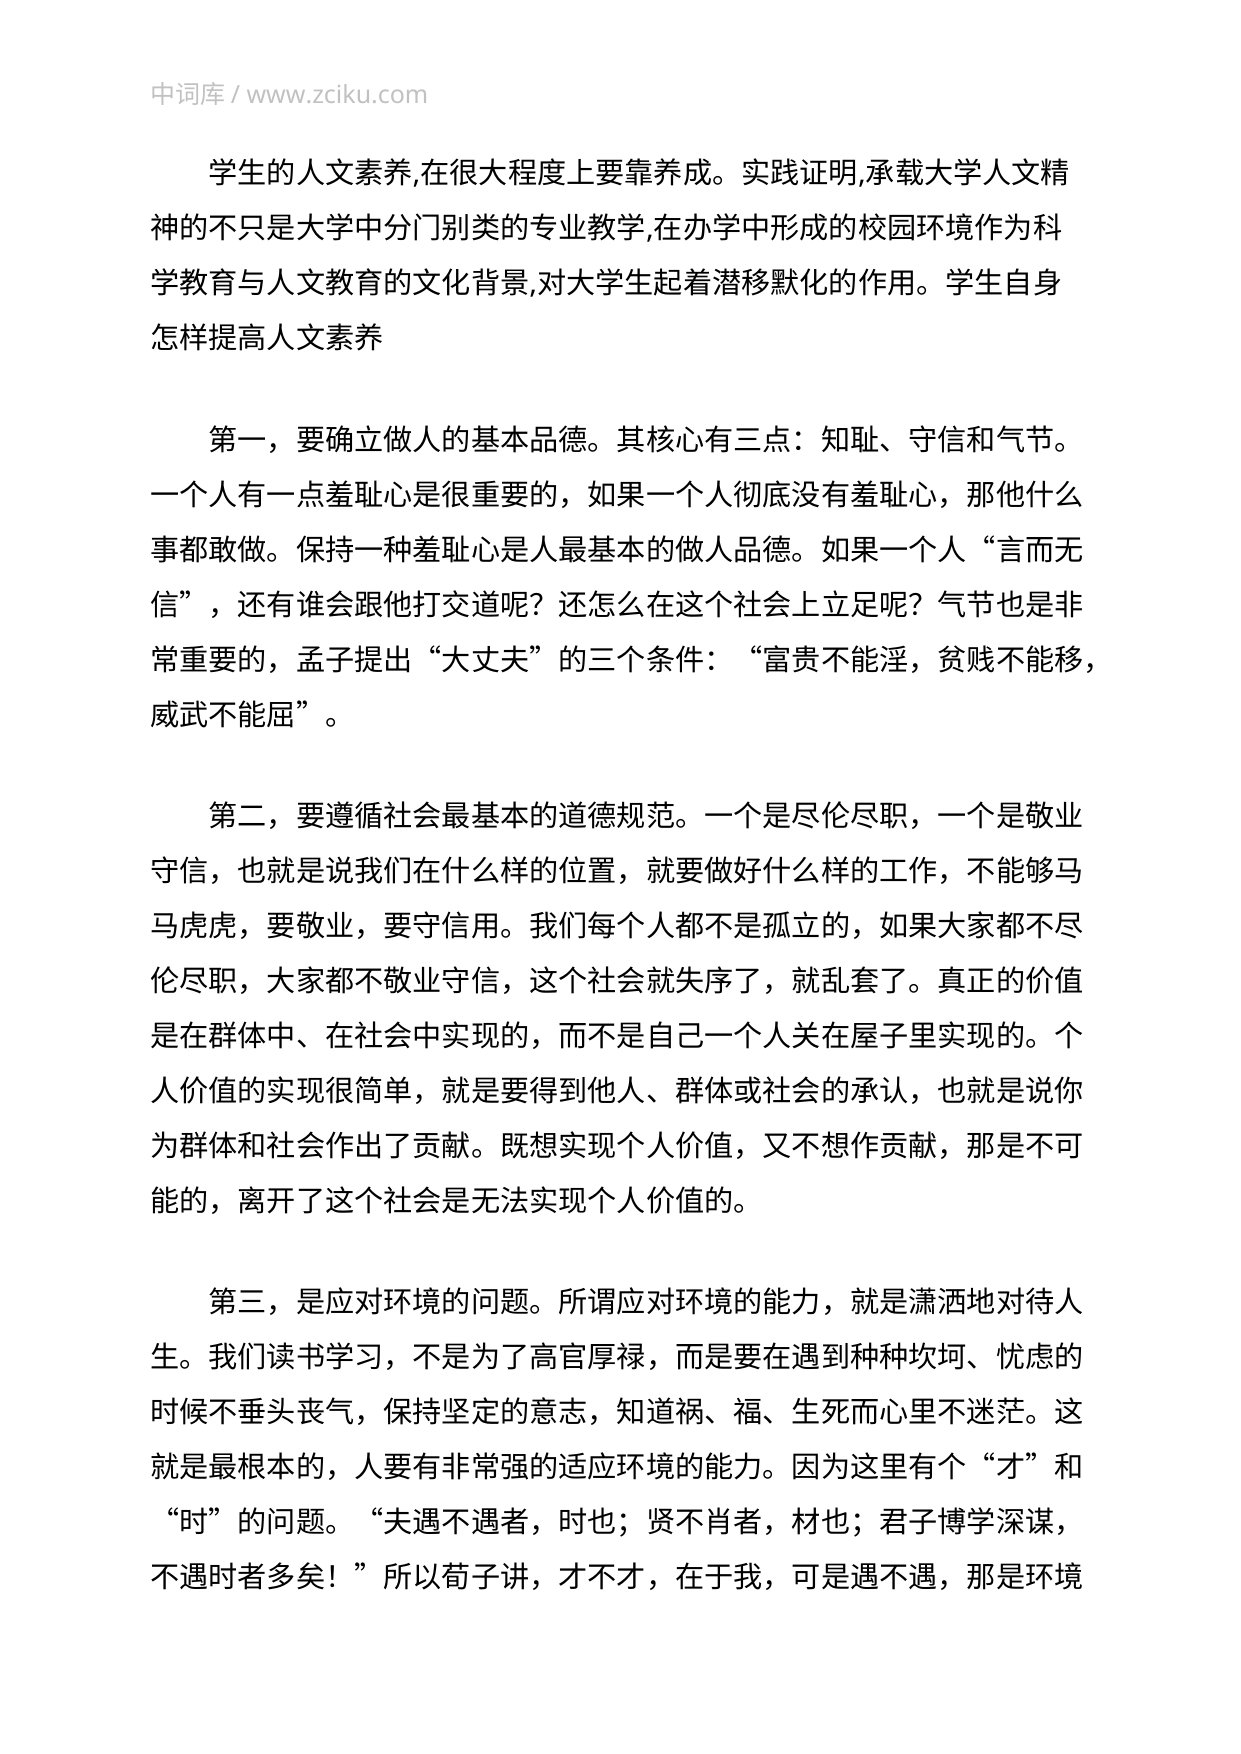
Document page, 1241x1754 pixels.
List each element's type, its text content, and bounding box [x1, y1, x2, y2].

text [150, 1279, 1090, 1596]
text 学生的人文素养,在很大程度上要靠养成。实践证明,承载大学人文精神的不只是大学中分门别类的专业教学,在办学中形成的校园环境作为科学教育与人文教育的文化背景,对大学生起着潜移默化的作用。学生自身怎样提高人文素养 [150, 150, 1090, 357]
text 第一，要确立做人的基本品德。其核心有三点：知耻、守信和气节。一个人有一点羞耻心是很重要的，如果一个人彻底没有羞耻心，那他什么事都敢做。保持一种羞耻心是人最基本的做人品德。如果一个人“言而无信”，还有谁会跟他打交道呢？还怎么在这个社会上立足呢？气节也是非常重要的，孟子提出“大丈夫”的三个条件：“富贵不能淫，贫贱不能移，威武不能屈”。 [150, 417, 1090, 733]
text 第二，要遵循社会最基本的道德规范。一个是尽伦尽职，一个是敬业守信，也就是说我们在什么样的位置，就要做好什么样的工作，不能够马马虎虎，要敬业，要守信用。我们每个人都不是孤立的，如果大家都不尽伦尽职，大家都不敬业守信，这个社会就失序了，就乱套了。真正的价值是在群体中、在社会中实现的，而不是自己一个人关在屋子里实现的。个人价值的实现很简单，就是要得到他人、群体或社会的承认，也就是说你为群体和社会作出了贡献。既想实现个人价值，又不想作贡献，那是不可能的，离开了这个社会是无法实现个人价值的。 [150, 793, 1090, 1219]
